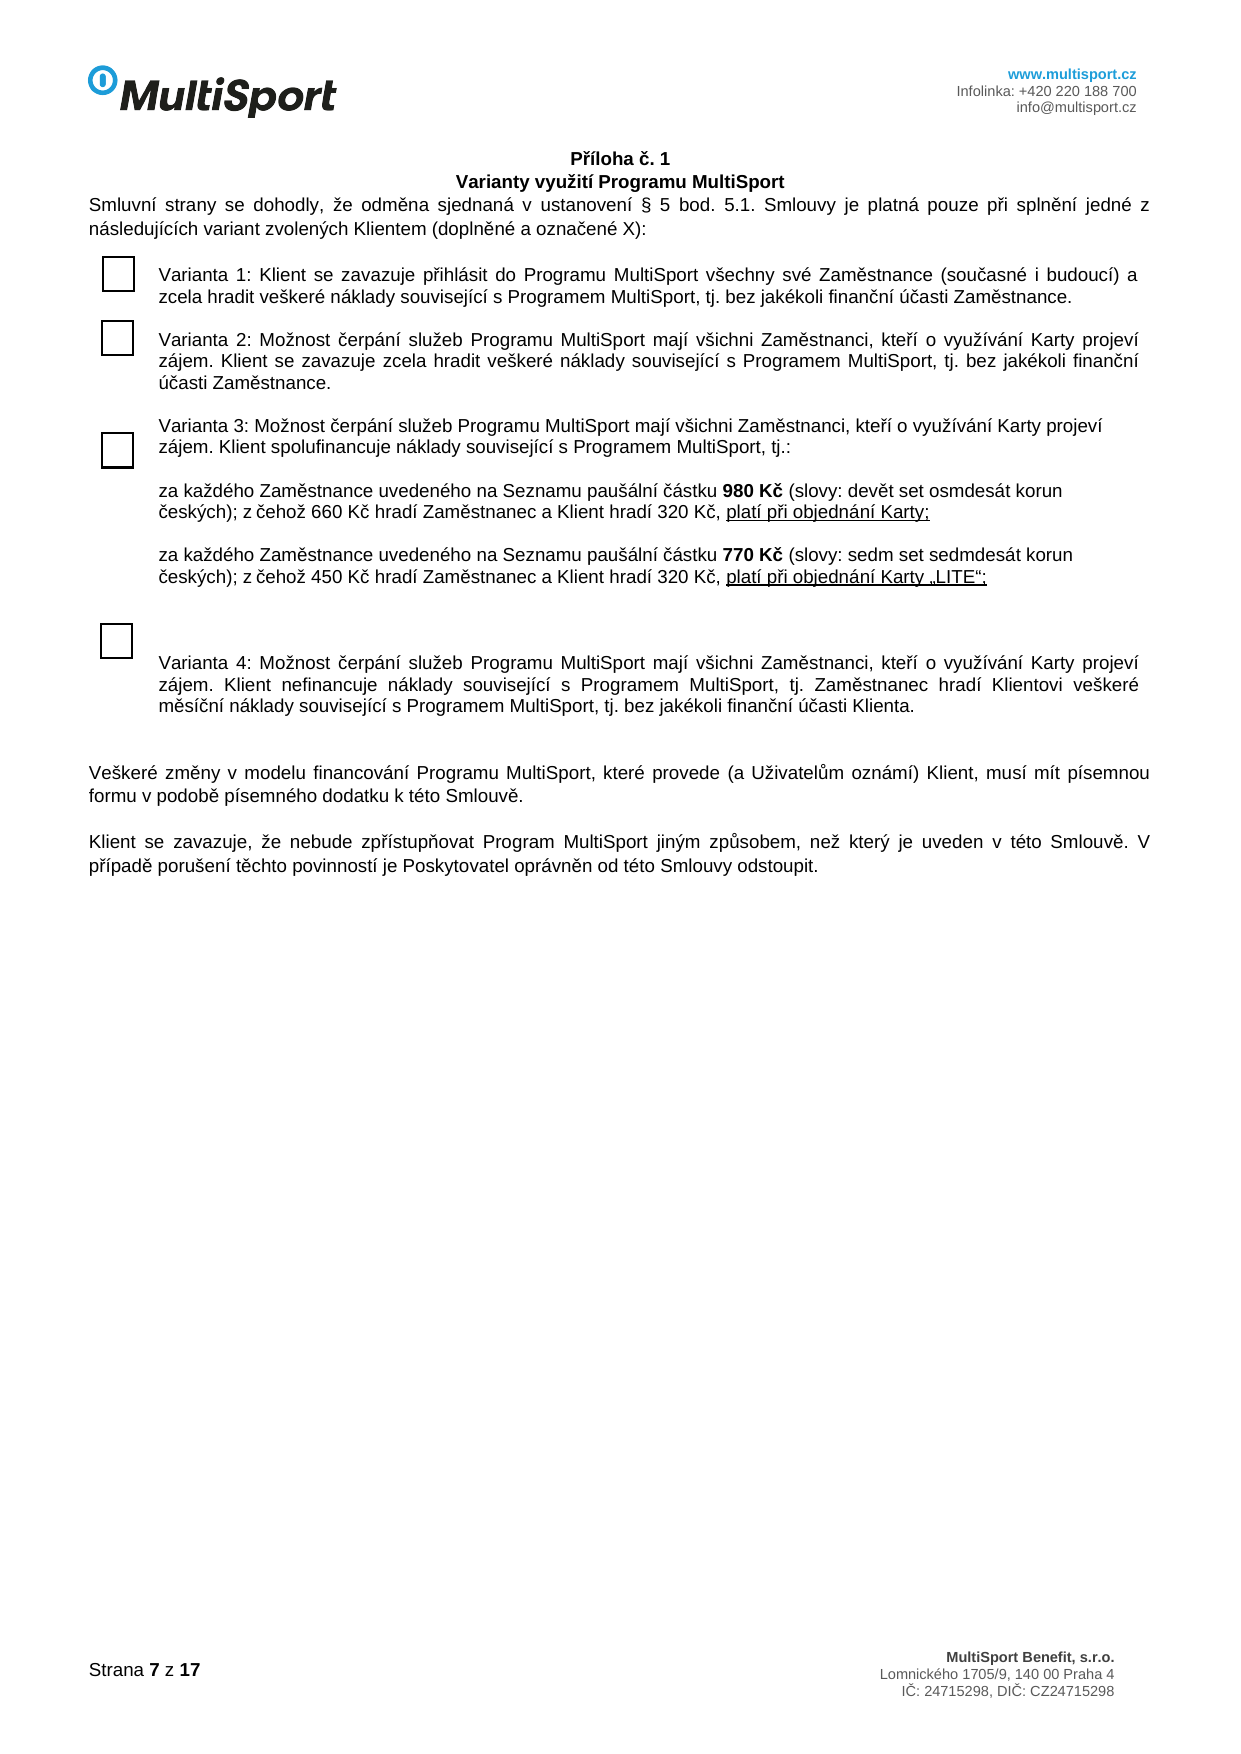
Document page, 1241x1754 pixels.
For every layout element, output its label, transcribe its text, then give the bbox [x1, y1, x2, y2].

text Klient se zavazuje, že nebude zpřístupňovat Program MultiSport jiným způsobem, než který je uveden v této Smlouvě. V případě porušení těchto povinností je Poskytovatel oprávněn od této Smlouvy odstoupit. [89, 831, 1152, 876]
table_cell [89, 329, 147, 415]
table_cell Varianta 2: Možnost čerpání služeb Programu MultiSport mají všichni Zaměstnanci, kteří o využívání Karty projeví zájem. Klient se zavazuje zcela hradit veškeré náklady související s Programem MultiSport, tj. bez jakékoli finanční účasti Zaměstnance. [147, 329, 1151, 415]
table_cell [89, 630, 147, 738]
table_header Varianta 1: Klient se zavazuje přihlásit do Programu MultiSport všechny své Zaměstnance (současné i budoucí) a zcela hradit veškeré náklady související s Programem MultiSport, tj. bez jakékoli finanční účasti Zaměstnance. [147, 264, 1151, 328]
text Veškeré změny v modelu financování Programu MultiSport, které provede (a Uživatelům oznámí) Klient, musí mít písemnou formu v podobě písemného dodatku k této Smlouvě. [89, 761, 1152, 806]
text Varianty využití Programu MultiSport [89, 171, 1152, 192]
text Smluvní strany se dohodly, že odměna sjednaná v ustanovení § 5 bod. 5.1. Smlouvy je platná pouze při splnění jedné z následujících variant zvolených Klientem (doplněné a označené X): [89, 194, 1152, 239]
picture [57, 35, 367, 148]
text Příloha č. 1 [89, 148, 1152, 169]
table_cell Varianta 4: Možnost čerpání služeb Programu MultiSport mají všichni Zaměstnanci, kteří o využívání Karty projeví zájem. Klient nefinancuje náklady související s Programem MultiSport, tj. Zaměstnanec hradí Klientovi veškeré měsíční náklady související s Programem MultiSport, tj. bez jakékoli finanční účasti Klienta. [147, 630, 1151, 738]
table_header [89, 264, 147, 328]
table_cell Varianta 3: Možnost čerpání služeb Programu MultiSport mají všichni Zaměstnanci, kteří o využívání Karty projeví zájem. Klient spolufinancuje náklady související s Programem MultiSport, tj.: za každého Zaměstnance uvedeného na Seznamu paušální částku 980 Kč (slovy: devět set osmdesát korun českých); z čehož 660 Kč hradí Zaměstnanec a Klient hradí 320 Kč, platí při objednání Karty; za každého Zaměstnance uvedeného na Seznamu paušální částku 770 Kč (slovy: sedm set sedmdesát korun českých); z čehož 450 Kč hradí Zaměstnanec a Klient hradí 320 Kč, platí při objednání Karty „LITE“; [147, 415, 1151, 630]
table_cell [89, 415, 147, 630]
